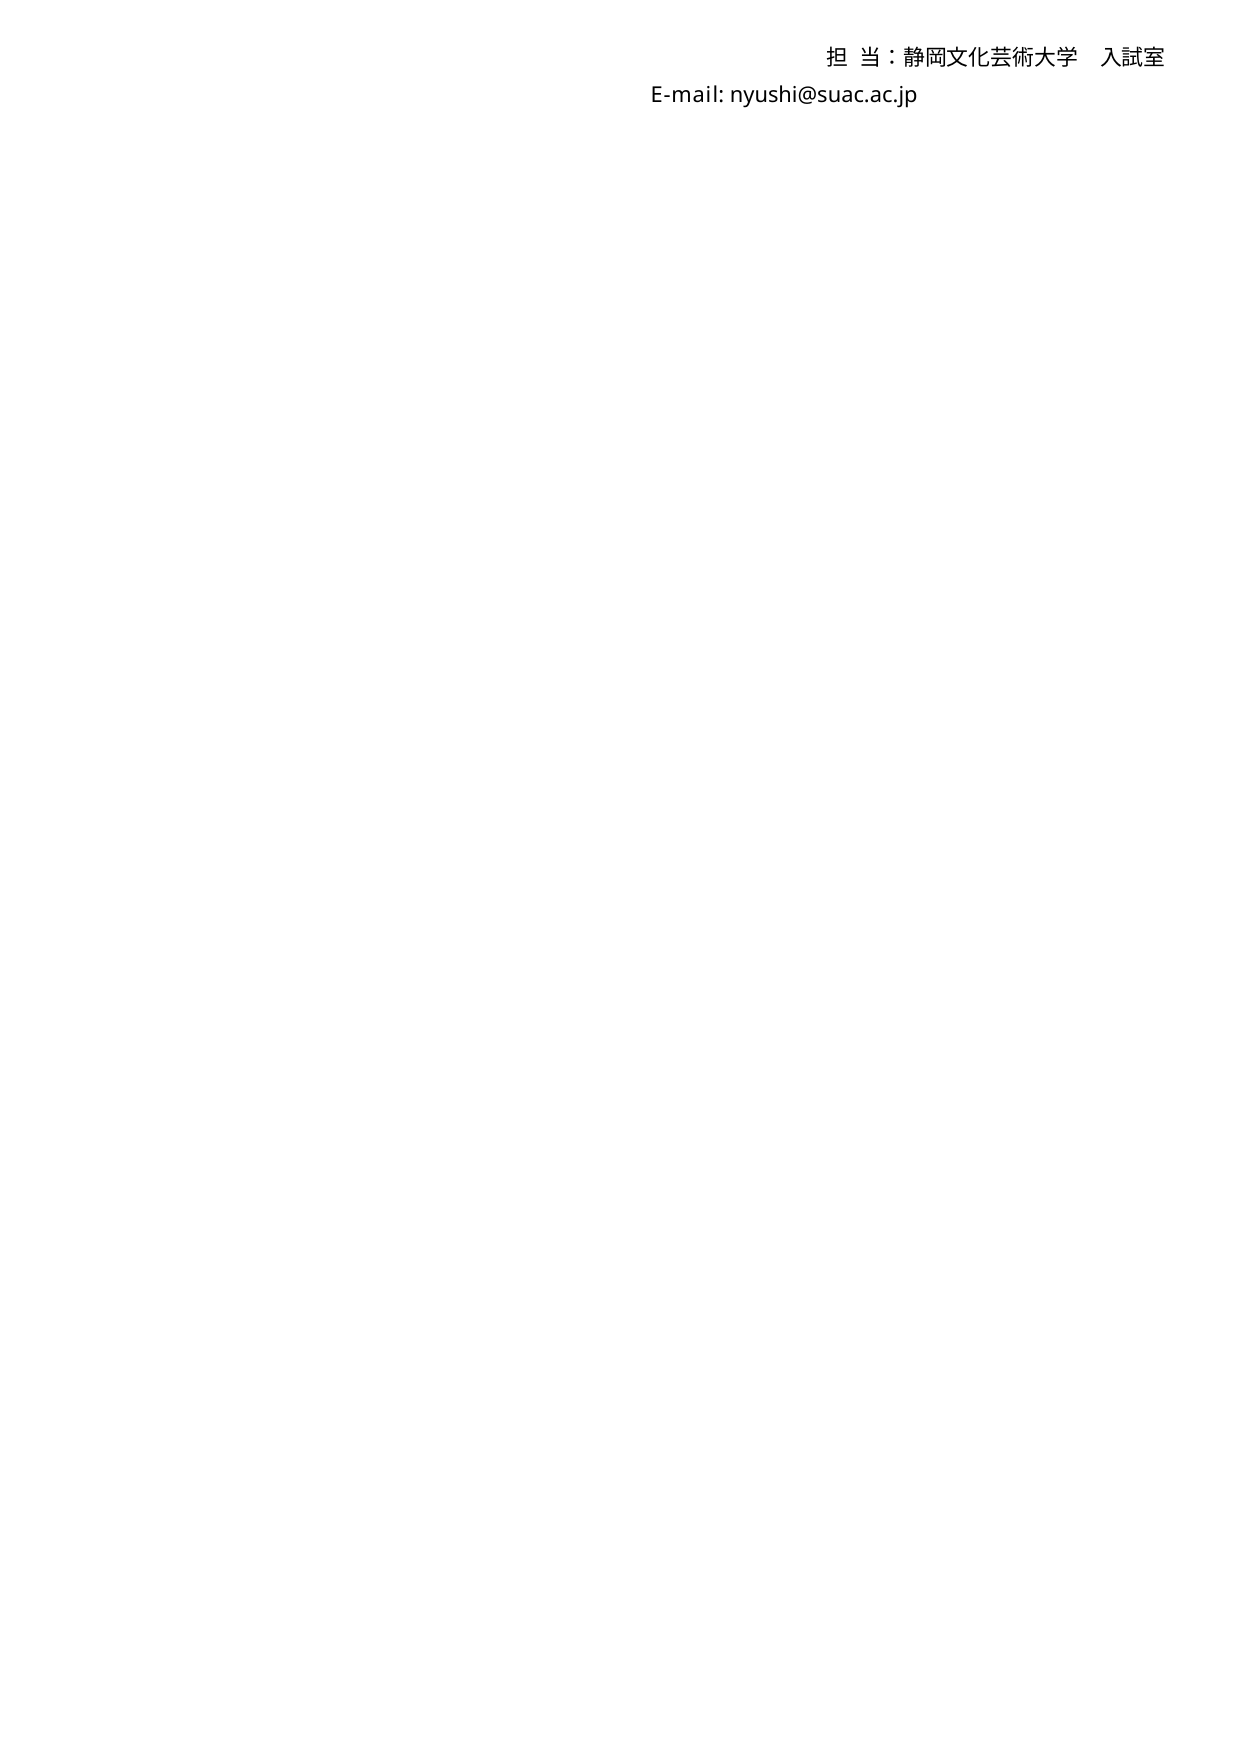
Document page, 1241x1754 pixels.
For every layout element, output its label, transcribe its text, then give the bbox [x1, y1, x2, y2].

text E-mail: nyushi@suac.ac.jp [75, 75, 1117, 112]
text 担当：静岡文化芸術大学 入試室 [75, 37, 1165, 75]
